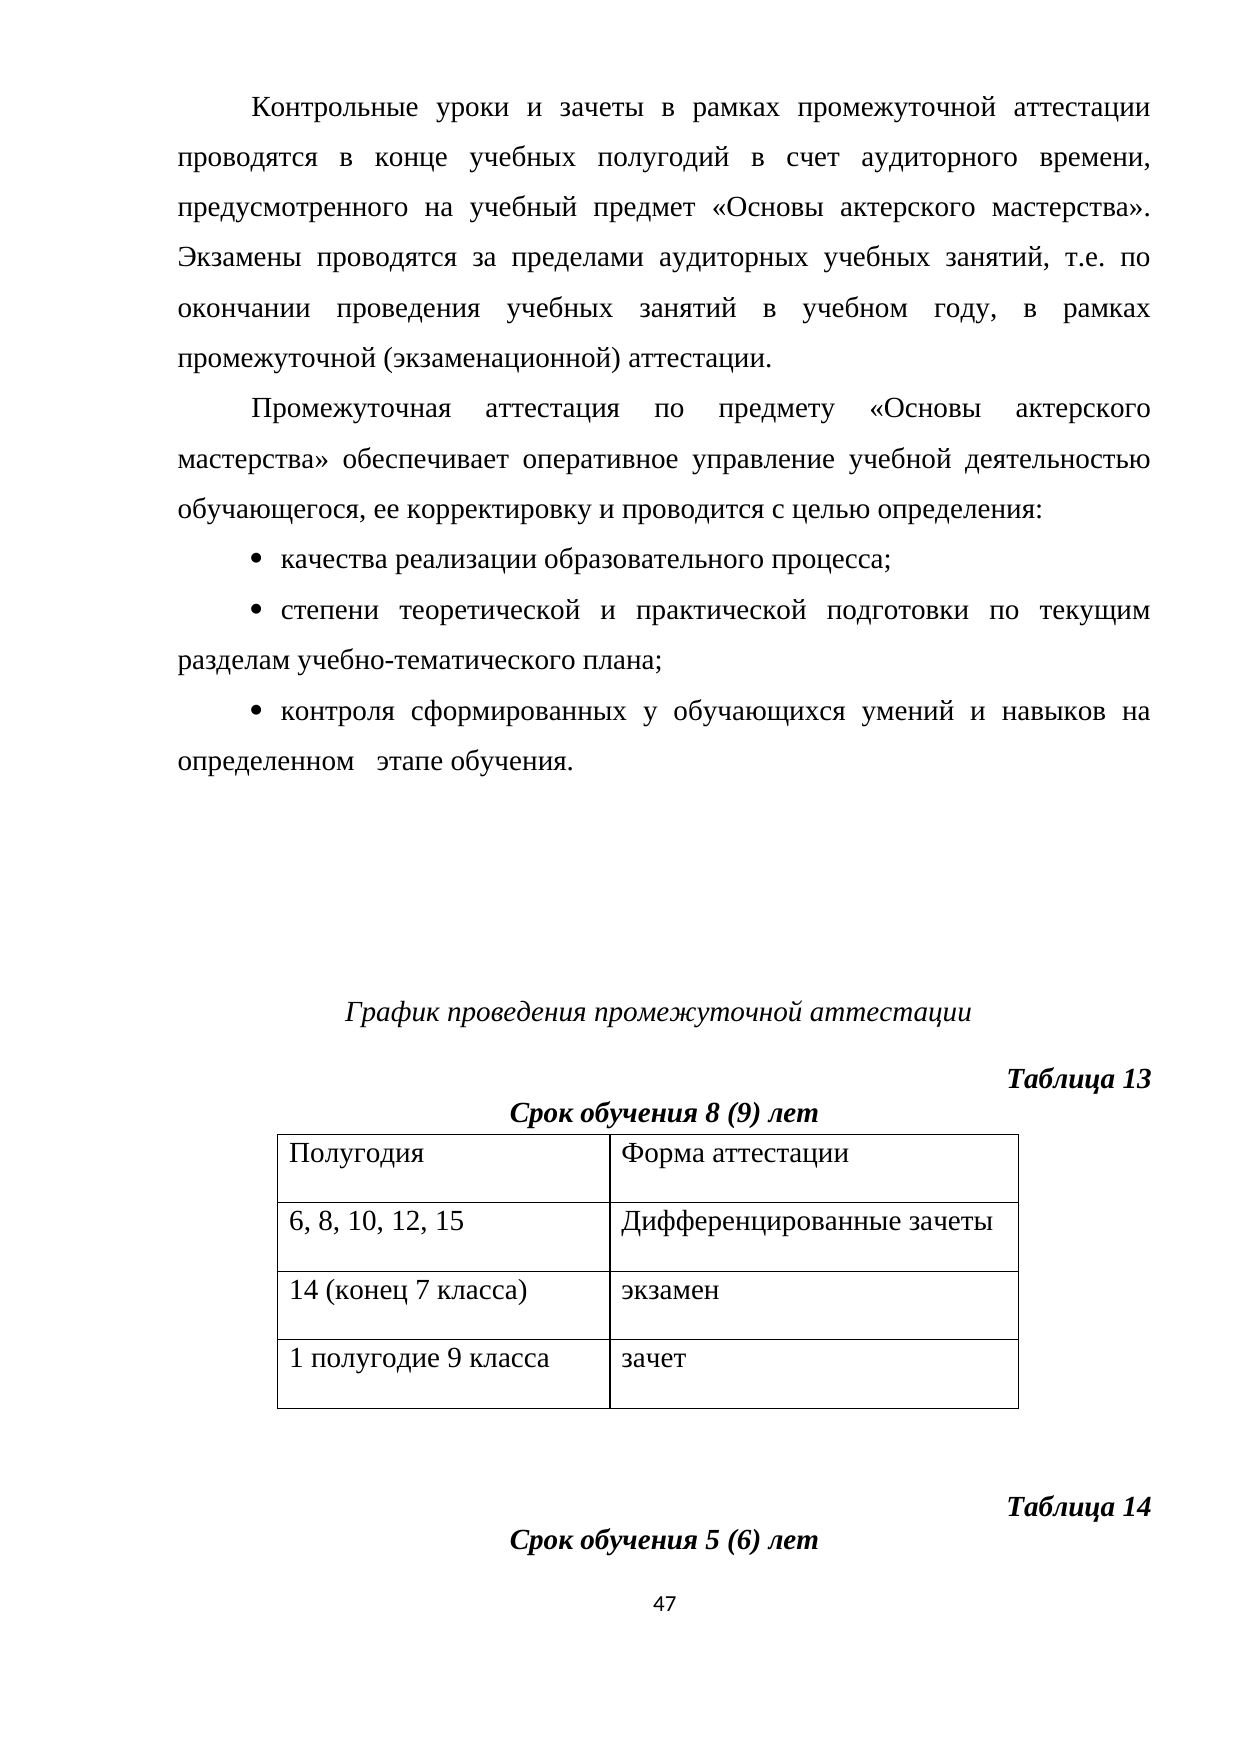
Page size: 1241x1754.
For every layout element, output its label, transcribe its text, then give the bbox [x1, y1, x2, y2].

text Таблица 13 [177, 1062, 1152, 1095]
table_cell зачет [611, 1340, 1018, 1408]
table_cell экзамен [611, 1272, 1018, 1339]
list контроля сформированных у обучающихся умений и навыков на определенном этапе обучения. [177, 693, 1152, 777]
text Контрольные уроки и зачеты в рамках промежуточной аттестации проводятся в конце учебных полугодий в счет аудиторного времени, предусмотренного на учебный предмет «Основы актерского мастерства». Экзамены проводятся за пределами аудиторных учебных занятий, т.е. по окончании проведения учебных занятий в учебном году, в рамках промежуточной (экзаменационной) аттестации. [177, 89, 1152, 374]
list качества реализации образовательного процесса; [177, 541, 1152, 575]
text Срок обучения 5 (6) лет [177, 1522, 1152, 1556]
text График проведения промежуточной аттестации [177, 994, 1152, 1028]
list степени теоретической и практической подготовки по текущим разделам учебно-тематического плана; [177, 592, 1152, 676]
table_cell Дифференцированные зачеты [611, 1203, 1018, 1271]
table_cell 14 (конец 7 класса) [278, 1272, 609, 1339]
text Срок обучения 8 (9) лет [177, 1095, 1152, 1129]
table_cell 1 полугодие 9 класса [278, 1340, 609, 1408]
table_header Форма аттестации [611, 1135, 1018, 1202]
text Промежуточная аттестация по предмету «Основы актерского мастерства» обеспечивает оперативное управление учебной деятельностью обучающегося, ее корректировку и проводится с целью определения: [177, 391, 1152, 525]
table_header Полугодия [278, 1135, 609, 1202]
table_cell 6, 8, 10, 12, 15 [278, 1203, 609, 1271]
text Таблица 14 [177, 1489, 1152, 1522]
